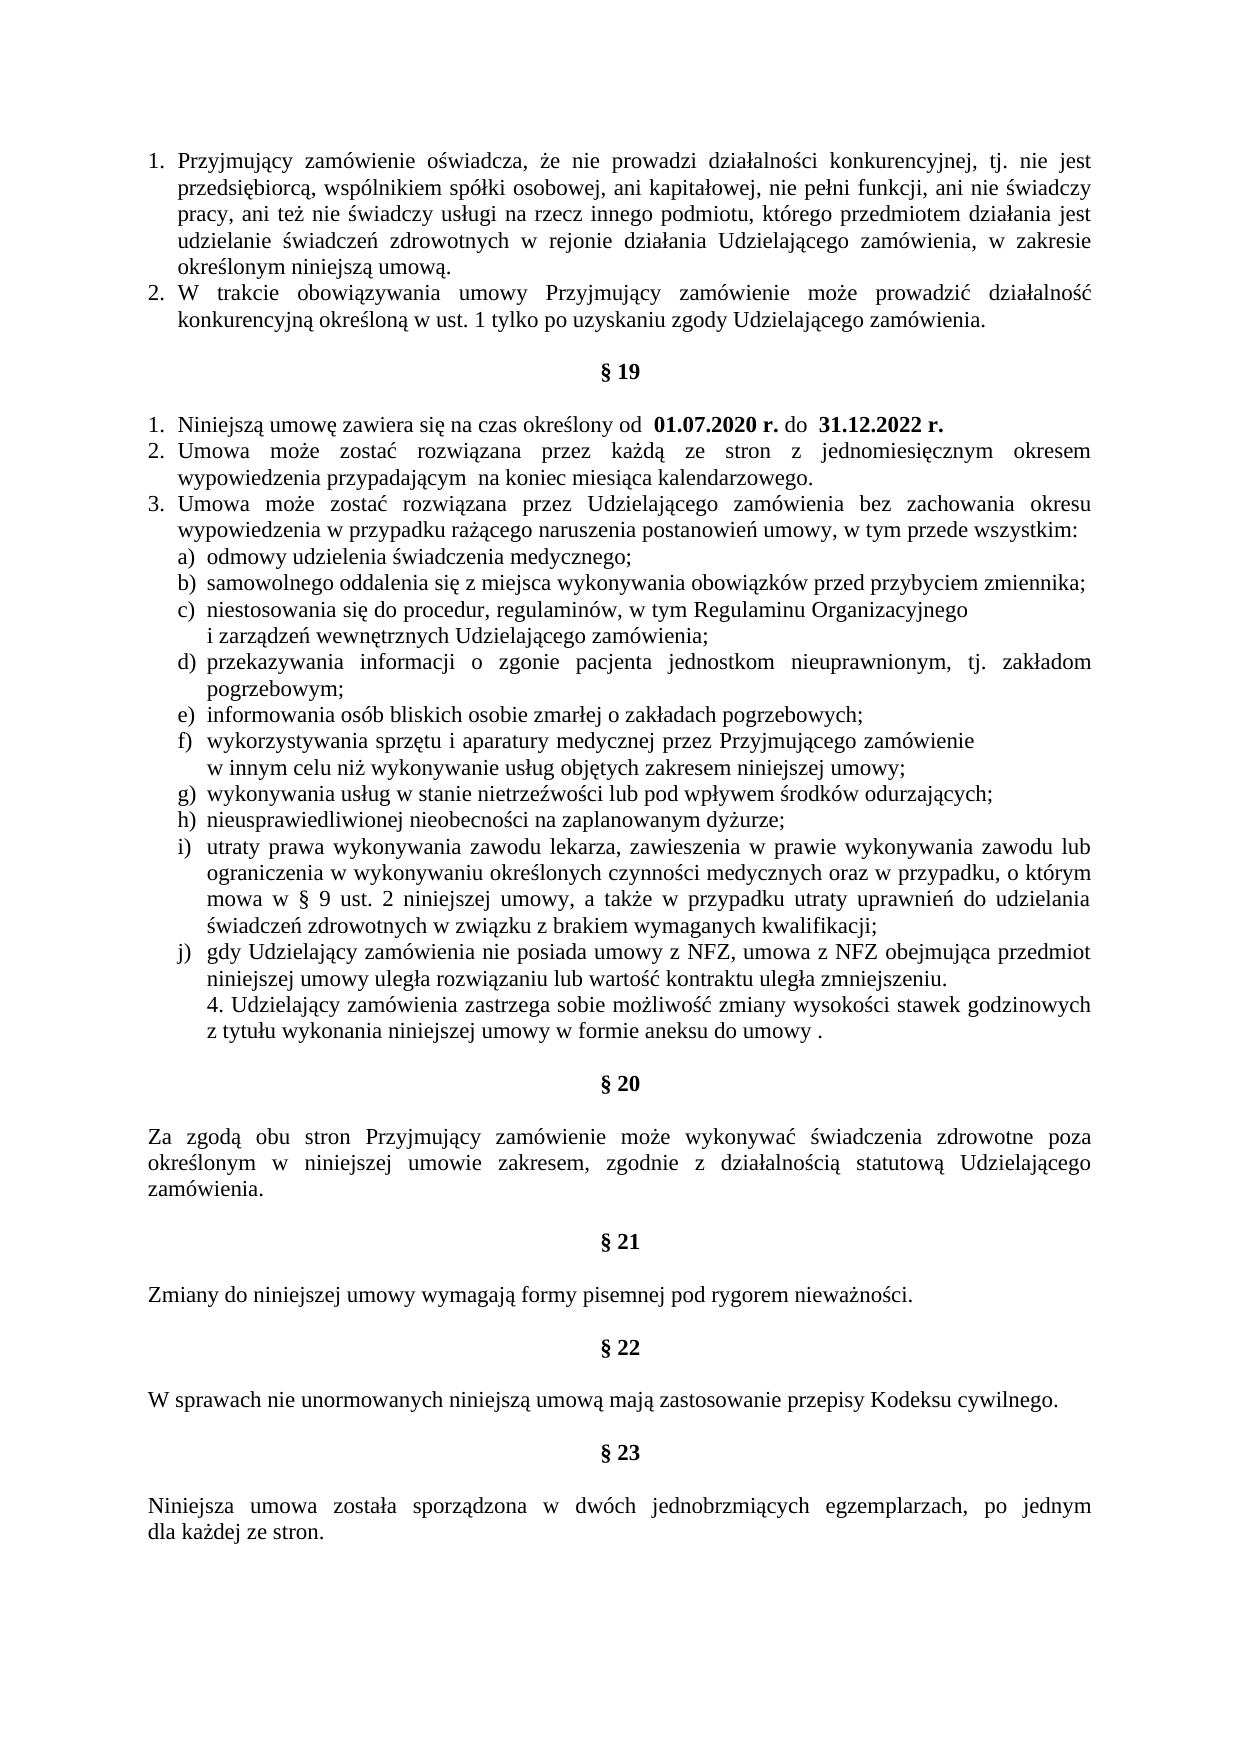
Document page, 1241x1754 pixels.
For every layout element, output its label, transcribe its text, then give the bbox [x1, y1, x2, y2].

text § 22 [148, 1333, 1093, 1360]
text § 23 [148, 1439, 1093, 1465]
list utraty prawa wykonywania zawodu lekarza, zawieszenia w prawie wykonywania zawodu lub ograniczenia w wykonywaniu określonych czynności medycznych oraz w przypadku, o którym mowa w § 9 ust. 2 niniejszej umowy, a także w przypadku utraty uprawnień do udzielania świadczeń zdrowotnych w związku z brakiem wymaganych kwalifikacji; [177, 833, 1093, 938]
text 4. Udzielający zamówienia zastrzega sobie możliwość zmiany wysokości stawek godzinowych z tytułu wykonania niniejszej umowy w formie aneksu do umowy . [207, 991, 1093, 1044]
text § 19 [148, 358, 1093, 385]
list Niniejszą umowę zawiera się na czas określony od 01.07.2020 r. do 31.12.2022 r. [148, 411, 1093, 437]
list przekazywania informacji o zgonie pacjenta jednostkom nieuprawnionym, tj. zakładom pogrzebowym; [177, 648, 1093, 701]
text Za zgodą obu stron Przyjmujący zamówienie może wykonywać świadczenia zdrowotne poza określonym w niniejszej umowie zakresem, zgodnie z działalnością statutową Udzielającego zamówienia. [148, 1123, 1093, 1202]
list niestosowania się do procedur, regulaminów, w tym Regulaminu Organizacyjnego i zarządzeń wewnętrznych Udzielającego zamówienia; [177, 596, 1093, 648]
list wykonywania usług w stanie nietrzeźwości lub pod wpływem środków odurzających; [177, 780, 1093, 806]
list informowania osób bliskich osobie zmarłej o zakładach pogrzebowych; [177, 701, 1093, 727]
text Niniejsza umowa została sporządzona w dwóch jednobrzmiących egzemplarzach, po jednym dla każdej ze stron. [148, 1492, 1093, 1544]
text § 21 [148, 1228, 1093, 1254]
text § 20 [148, 1070, 1093, 1096]
list nieusprawiedliwionej nieobecności na zaplanowanym dyżurze; [177, 806, 1093, 833]
list gdy Udzielający zamówienia nie posiada umowy z NFZ, umowa z NFZ obejmująca przedmiot niniejszej umowy uległa rozwiązaniu lub wartość kontraktu uległa zmniejszeniu. [177, 938, 1093, 991]
list samowolnego oddalenia się z miejsca wykonywania obowiązków przed przybyciem zmiennika; [177, 569, 1093, 596]
list W trakcie obowiązywania umowy Przyjmujący zamówienie może prowadzić działalność konkurencyjną określoną w ust. 1 tylko po uzyskaniu zgody Udzielającego zamówienia. [148, 279, 1093, 332]
list wykorzystywania sprzętu i aparatury medycznej przez Przyjmującego zamówienie w innym celu niż wykonywanie usług objętych zakresem niniejszej umowy; [177, 727, 1093, 780]
list odmowy udzielenia świadczenia medycznego; [177, 543, 1093, 569]
text Zmiany do niniejszej umowy wymagają formy pisemnej pod rygorem nieważności. [148, 1281, 1093, 1307]
list Przyjmujący zamówienie oświadcza, że nie prowadzi działalności konkurencyjnej, tj. nie jest przedsiębiorcą, wspólnikiem spółki osobowej, ani kapitałowej, nie pełni funkcji, ani nie świadczy pracy, ani też nie świadczy usługi na rzecz innego podmiotu, którego przedmiotem działania jest udzielanie świadczeń zdrowotnych w rejonie działania Udzielającego zamówienia, w zakresie określonym niniejszą umową. [148, 148, 1093, 279]
text W sprawach nie unormowanych niniejszą umową mają zastosowanie przepisy Kodeksu cywilnego. [148, 1386, 1093, 1413]
list Umowa może zostać rozwiązana przez Udzielającego zamówienia bez zachowania okresu wypowiedzenia w przypadku rażącego naruszenia postanowień umowy, w tym przede wszystkim: [148, 490, 1093, 543]
list Umowa może zostać rozwiązana przez każdą ze stron z jednomiesięcznym okresem wypowiedzenia przypadającym na koniec miesiąca kalendarzowego. [148, 437, 1093, 490]
